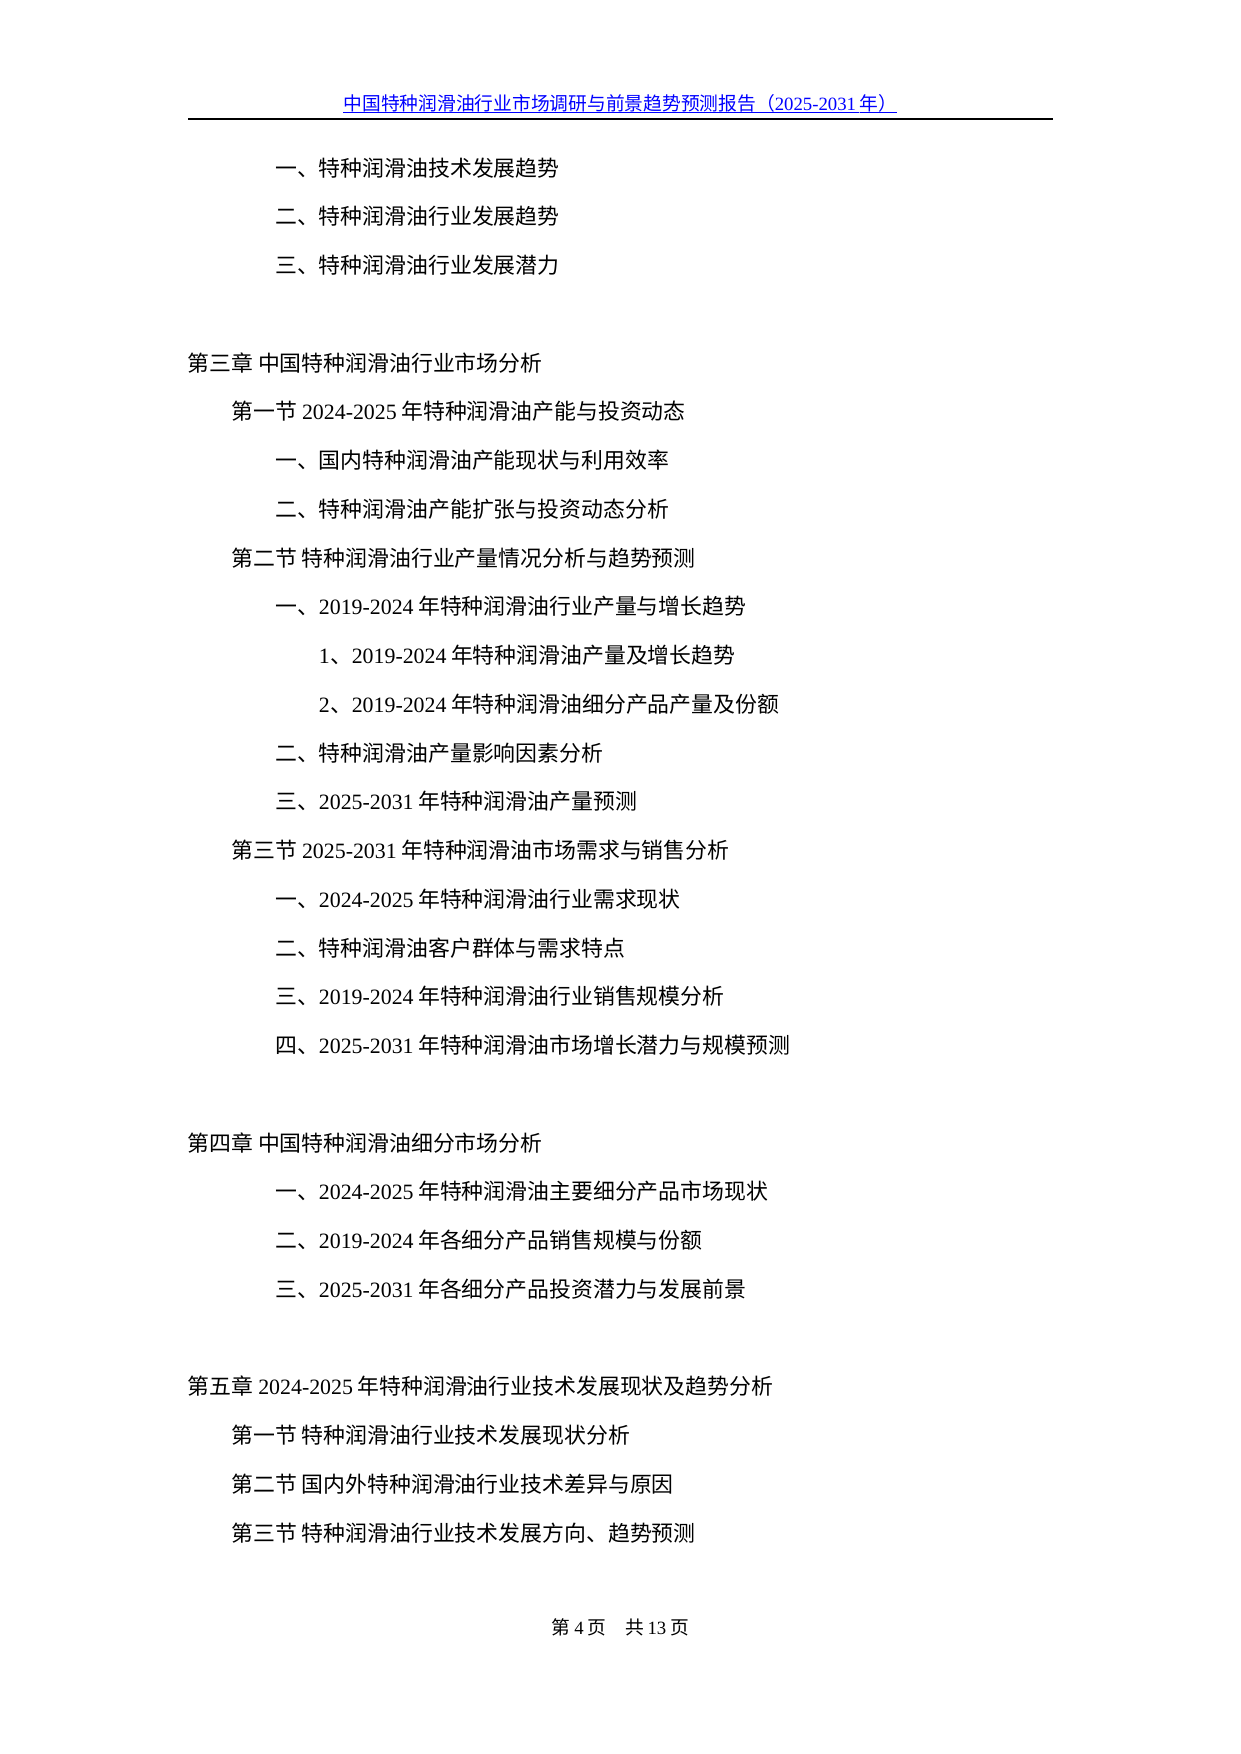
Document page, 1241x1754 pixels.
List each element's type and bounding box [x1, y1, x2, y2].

text [187, 150, 1053, 1548]
